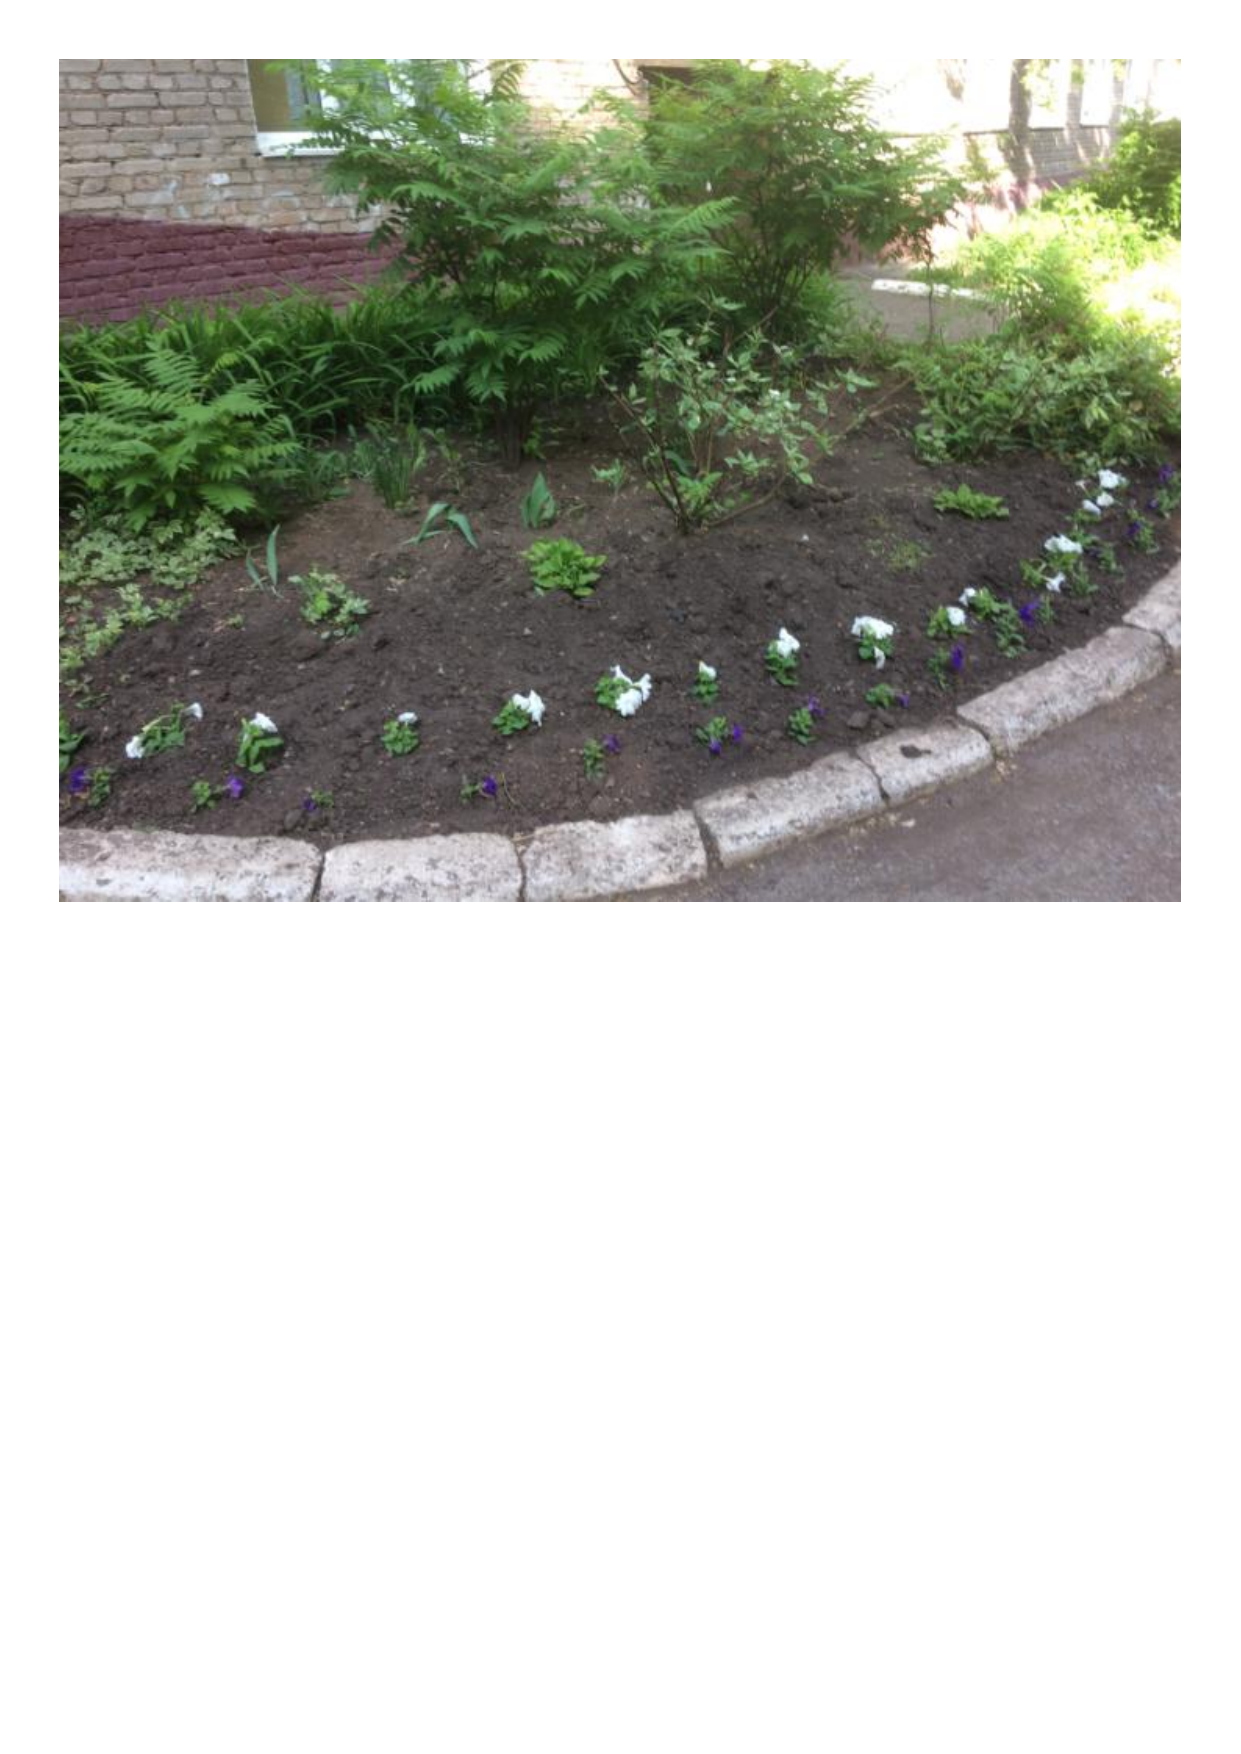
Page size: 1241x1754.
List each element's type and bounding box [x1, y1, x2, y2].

picture [59, 59, 1181, 902]
